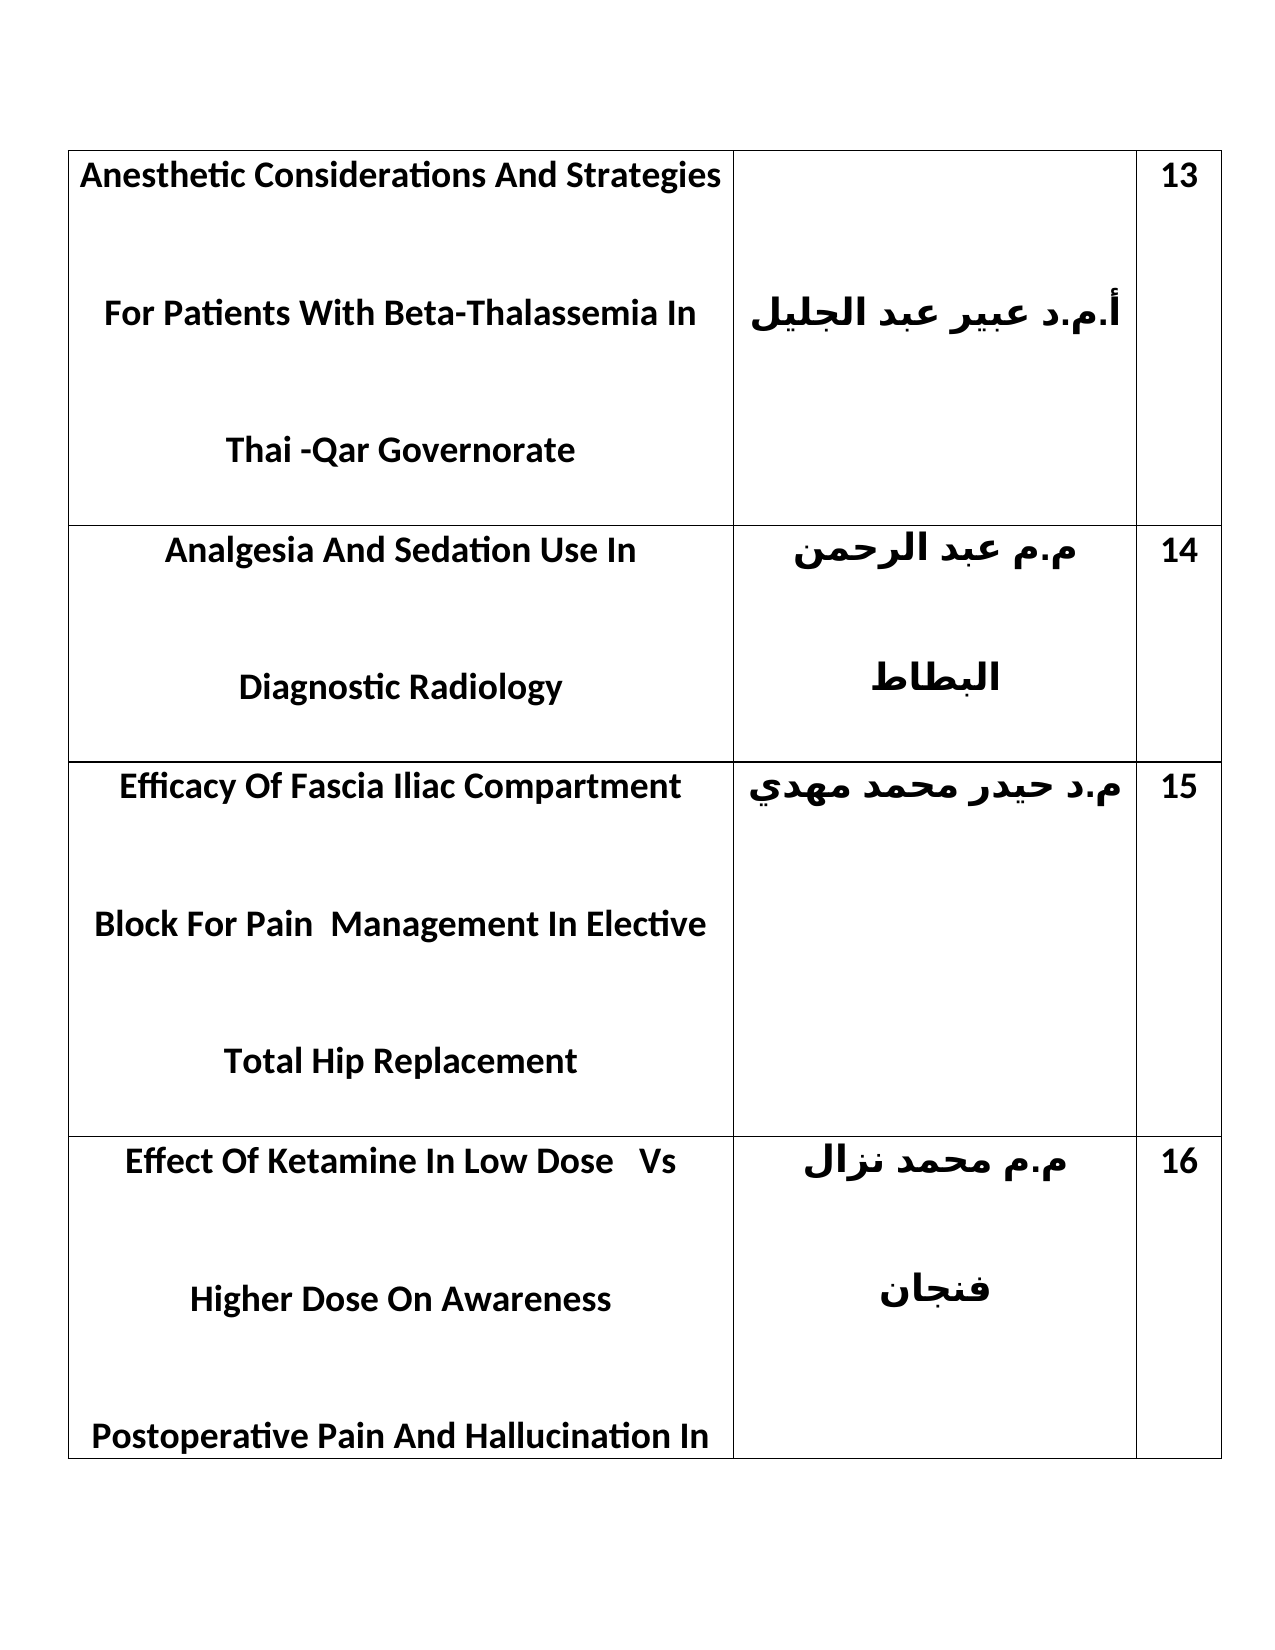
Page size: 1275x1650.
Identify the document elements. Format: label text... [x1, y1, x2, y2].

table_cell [69, 1137, 733, 1458]
table_cell Anesthetic Considerations And Strategies For Patients With Beta-Thalassemia In Thai -Qar Governorate [69, 151, 733, 524]
table_cell م.د حيدر محمد مهدي [734, 763, 1136, 1136]
table_cell Analgesia And Sedation Use In Diagnostic Radiology [69, 526, 733, 761]
table_cell 13 [1137, 151, 1221, 524]
table_cell 14 [1137, 526, 1221, 761]
table_cell 15 [1137, 763, 1221, 1136]
table_cell أ.م.د عبير عبد الجليل [734, 151, 1136, 524]
table_cell م.م عبد الرحمن البطاط [734, 526, 1136, 761]
table_cell م.م محمد نزال فنجان [734, 1137, 1136, 1458]
table_cell 16 [1137, 1137, 1221, 1458]
table_cell Efficacy Of Fascia Iliac Compartment Block For Pain Management In Elective Total Hip Replacement [69, 763, 733, 1136]
